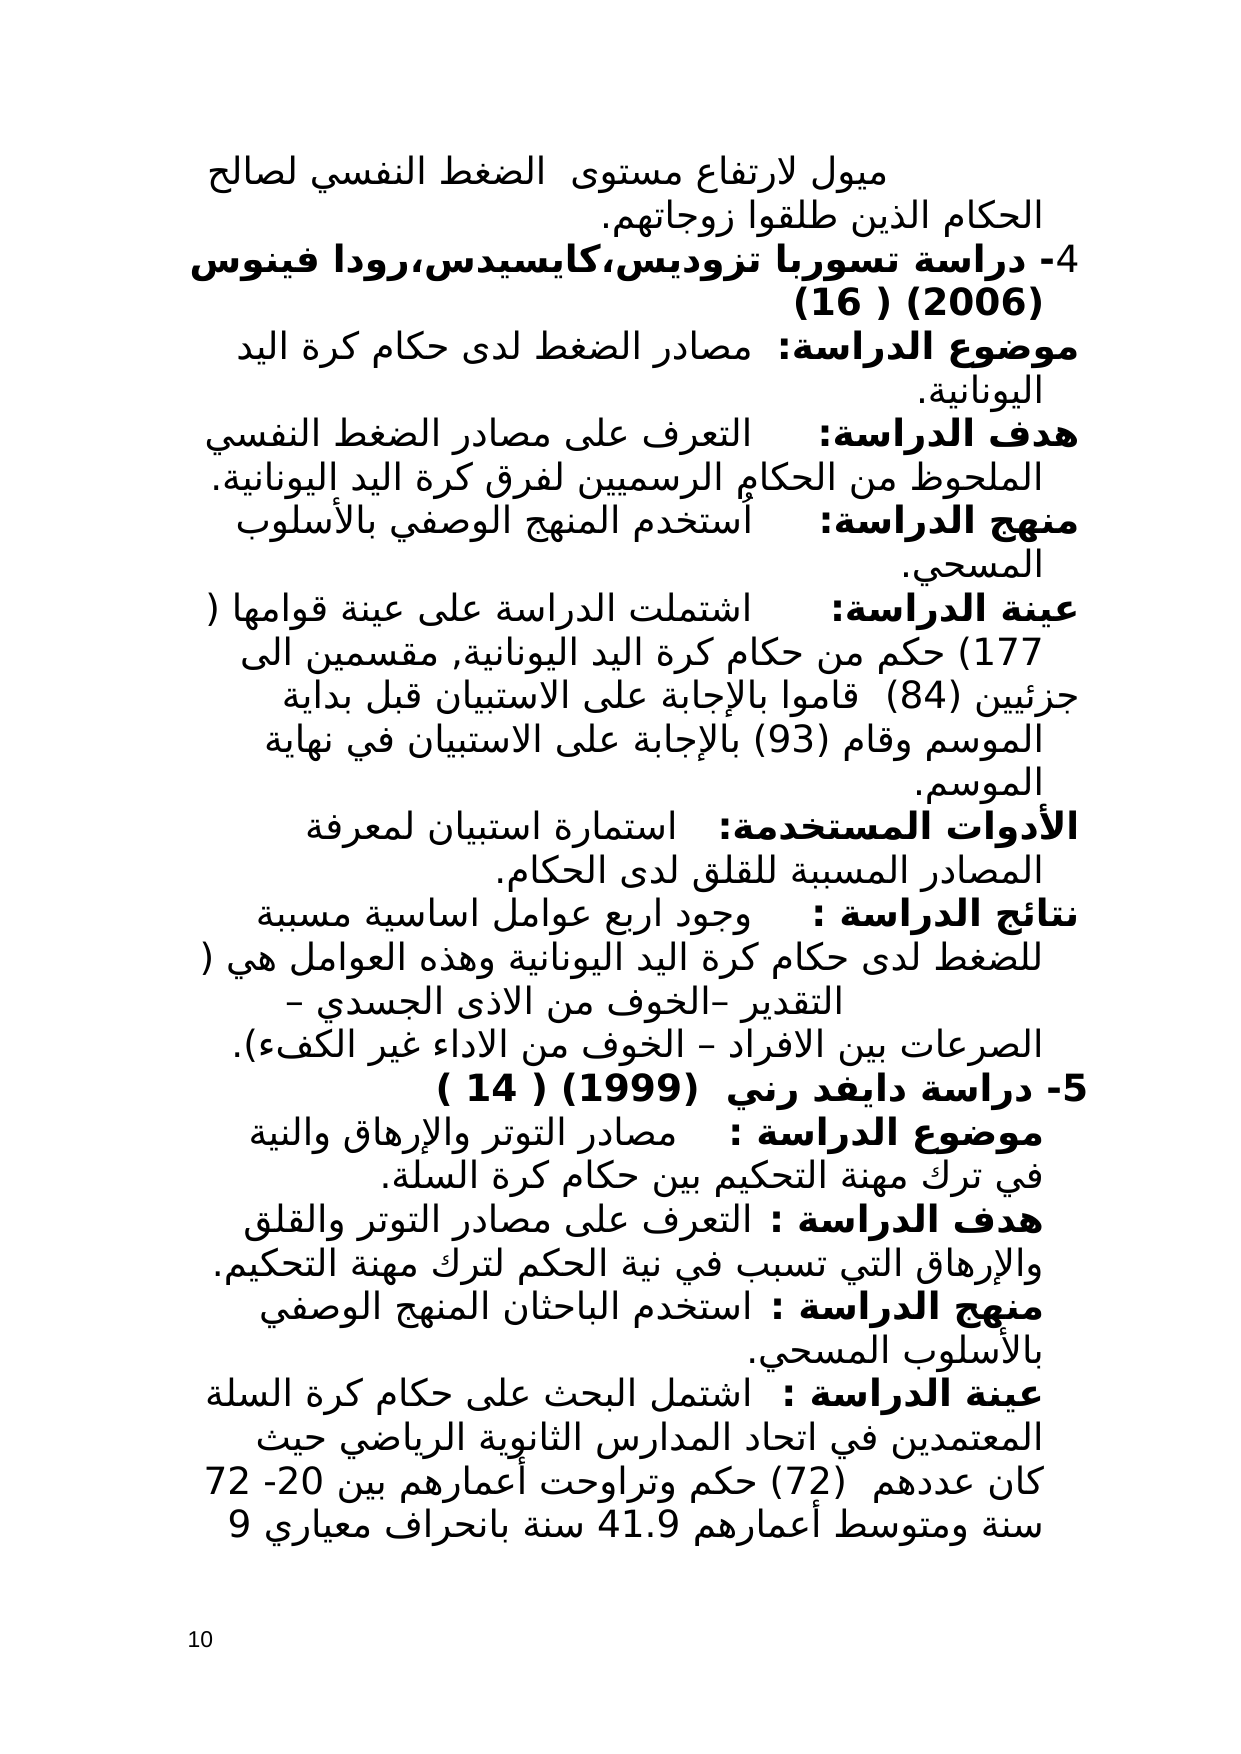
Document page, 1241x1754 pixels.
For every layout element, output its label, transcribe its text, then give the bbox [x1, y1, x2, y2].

list جزئيين (84) قاموا بالإجابة على الاستبيان قبل بداية الموسم وقام (93) بالإجابة على الاستبيان في نهاية الموسم. [187, 674, 1079, 805]
list نتائج الدراسة : وجود اربع عوامل اساسية مسببة للضغط لدى حكام كرة اليد اليونانية وهذه العوامل هي ( [187, 892, 1079, 979]
list عينة الدراسة: اشتملت الدراسة على عينة قوامها (177) حكم من حكام كرة اليد اليونانية, مقسمين الى [187, 586, 1079, 674]
list 4- دراسة تسوربا تزوديس،كايسيدس،رودا فينوس (2006) ( 16) [187, 237, 1079, 324]
list هدف الدراسة: التعرف على مصادر الضغط النفسي الملحوظ من الحكام الرسميين لفرق كرة اليد اليونانية. [187, 412, 1079, 499]
list موضوع الدراسة : مصادر التوتر والإرهاق والنية في ترك مهنة التحكيم بين حكام كرة السلة. [187, 1110, 1044, 1197]
list ميول لارتفاع مستوى الضغط النفسي لصالح الحكام الذين طلقوا زوجاتهم. [187, 150, 1079, 237]
list الأدوات المستخدمة: استمارة استبيان لمعرفة المصادر المسببة للقلق لدى الحكام. [187, 805, 1079, 892]
list التقدير –الخوف من الاذى الجسدي – الصرعات بين الافراد – الخوف من الاداء غير الكفء). [187, 979, 1079, 1067]
list موضوع الدراسة: مصادر الضغط لدى حكام كرة اليد اليونانية. [187, 324, 1079, 412]
list هدف الدراسة : التعرف على مصادر التوتر والقلق والإرهاق التي تسبب في نية الحكم لترك مهنة التحكيم. [187, 1197, 1044, 1285]
list 5- دراسة دايفد رني (1999) ( 14 ) [187, 1067, 1088, 1110]
list منهج الدراسة: اُستخدم المنهج الوصفي بالأسلوب المسحي. [187, 499, 1079, 586]
list منهج الدراسة : استخدم الباحثان المنهج الوصفي بالأسلوب المسحي. [187, 1285, 1044, 1372]
list عينة الدراسة : اشتمل البحث على حكام كرة السلة المعتمدين في اتحاد المدارس الثانوية الرياضي حيث كان عددهم (72) حكم وتراوحت أعمارهم بين 20- 72 سنة ومتوسط أعمارهم 41.9 سنة بانحراف معياري 9 [187, 1372, 1044, 1547]
